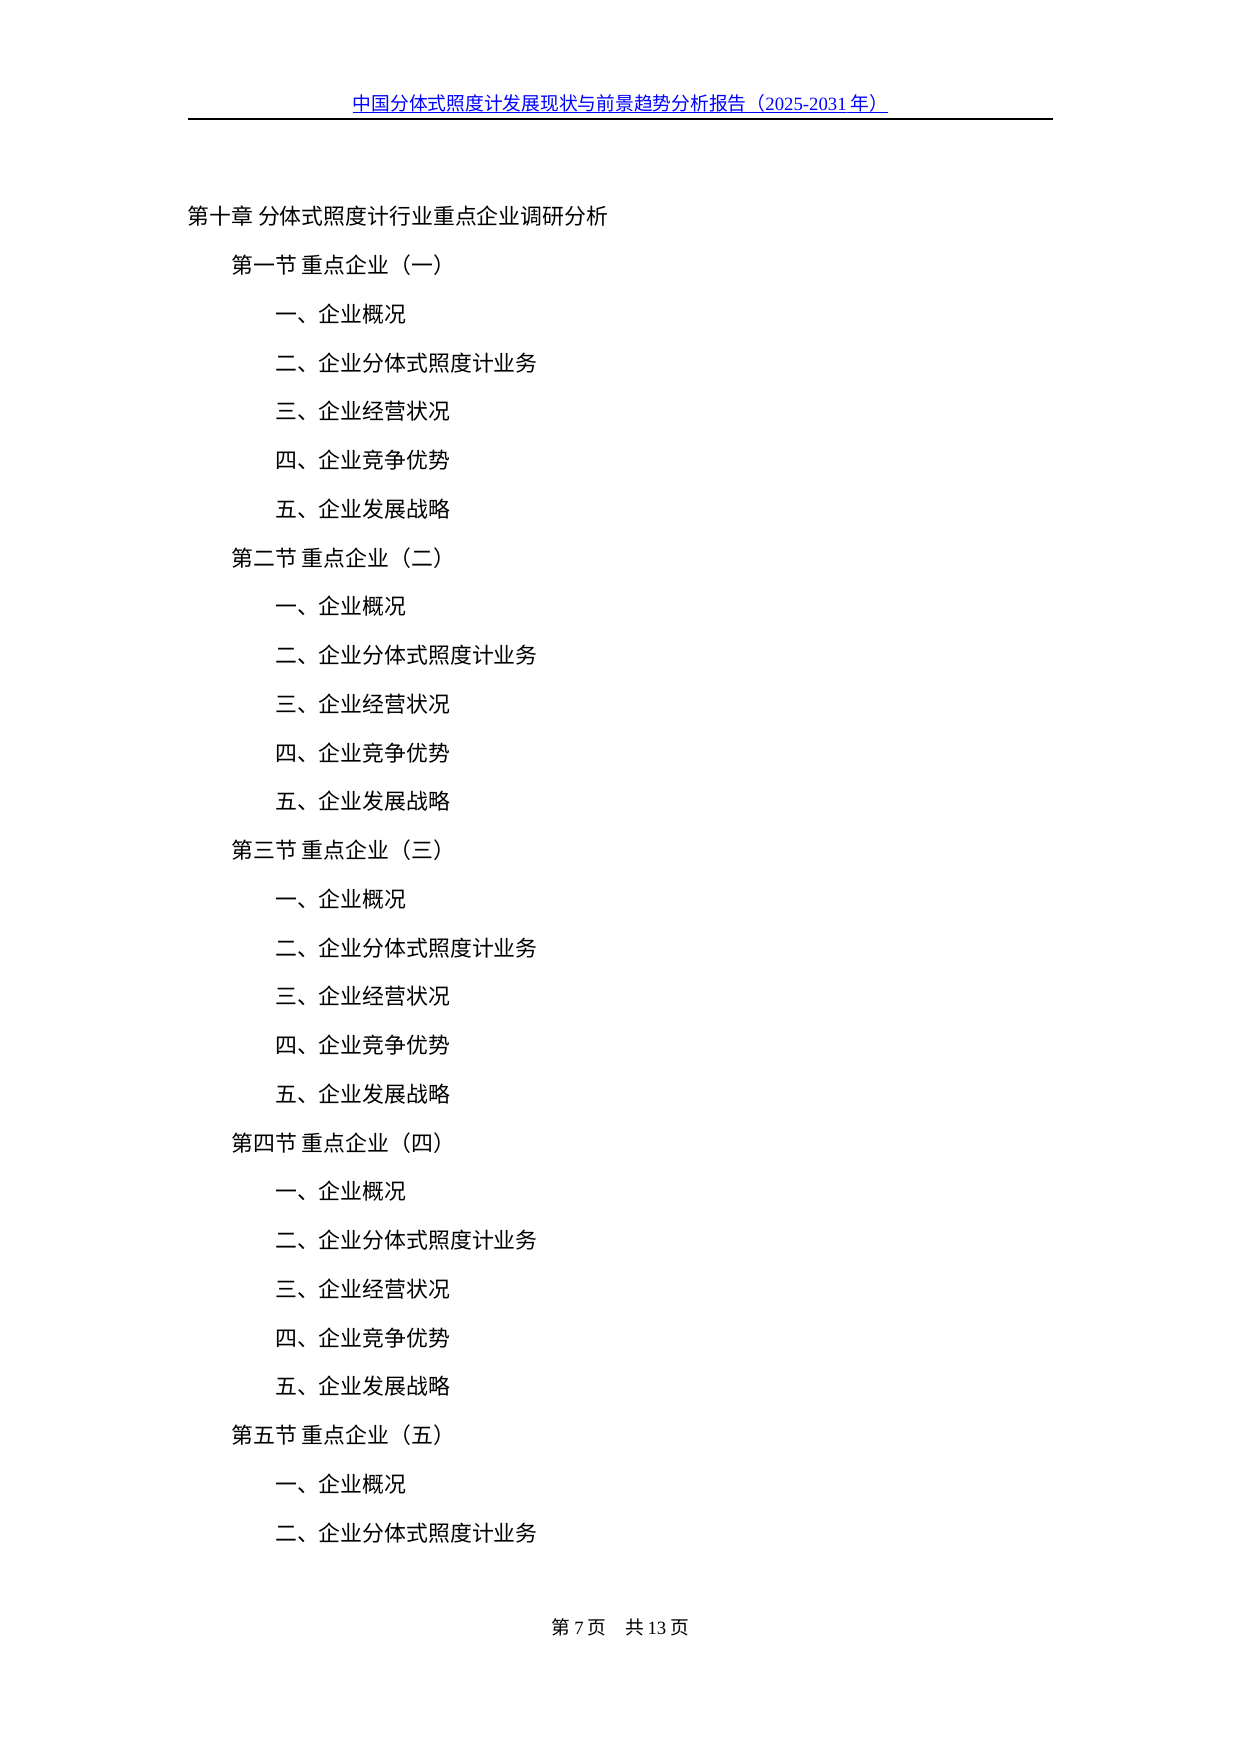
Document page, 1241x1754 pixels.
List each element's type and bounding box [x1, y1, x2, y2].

text [187, 150, 1053, 1548]
